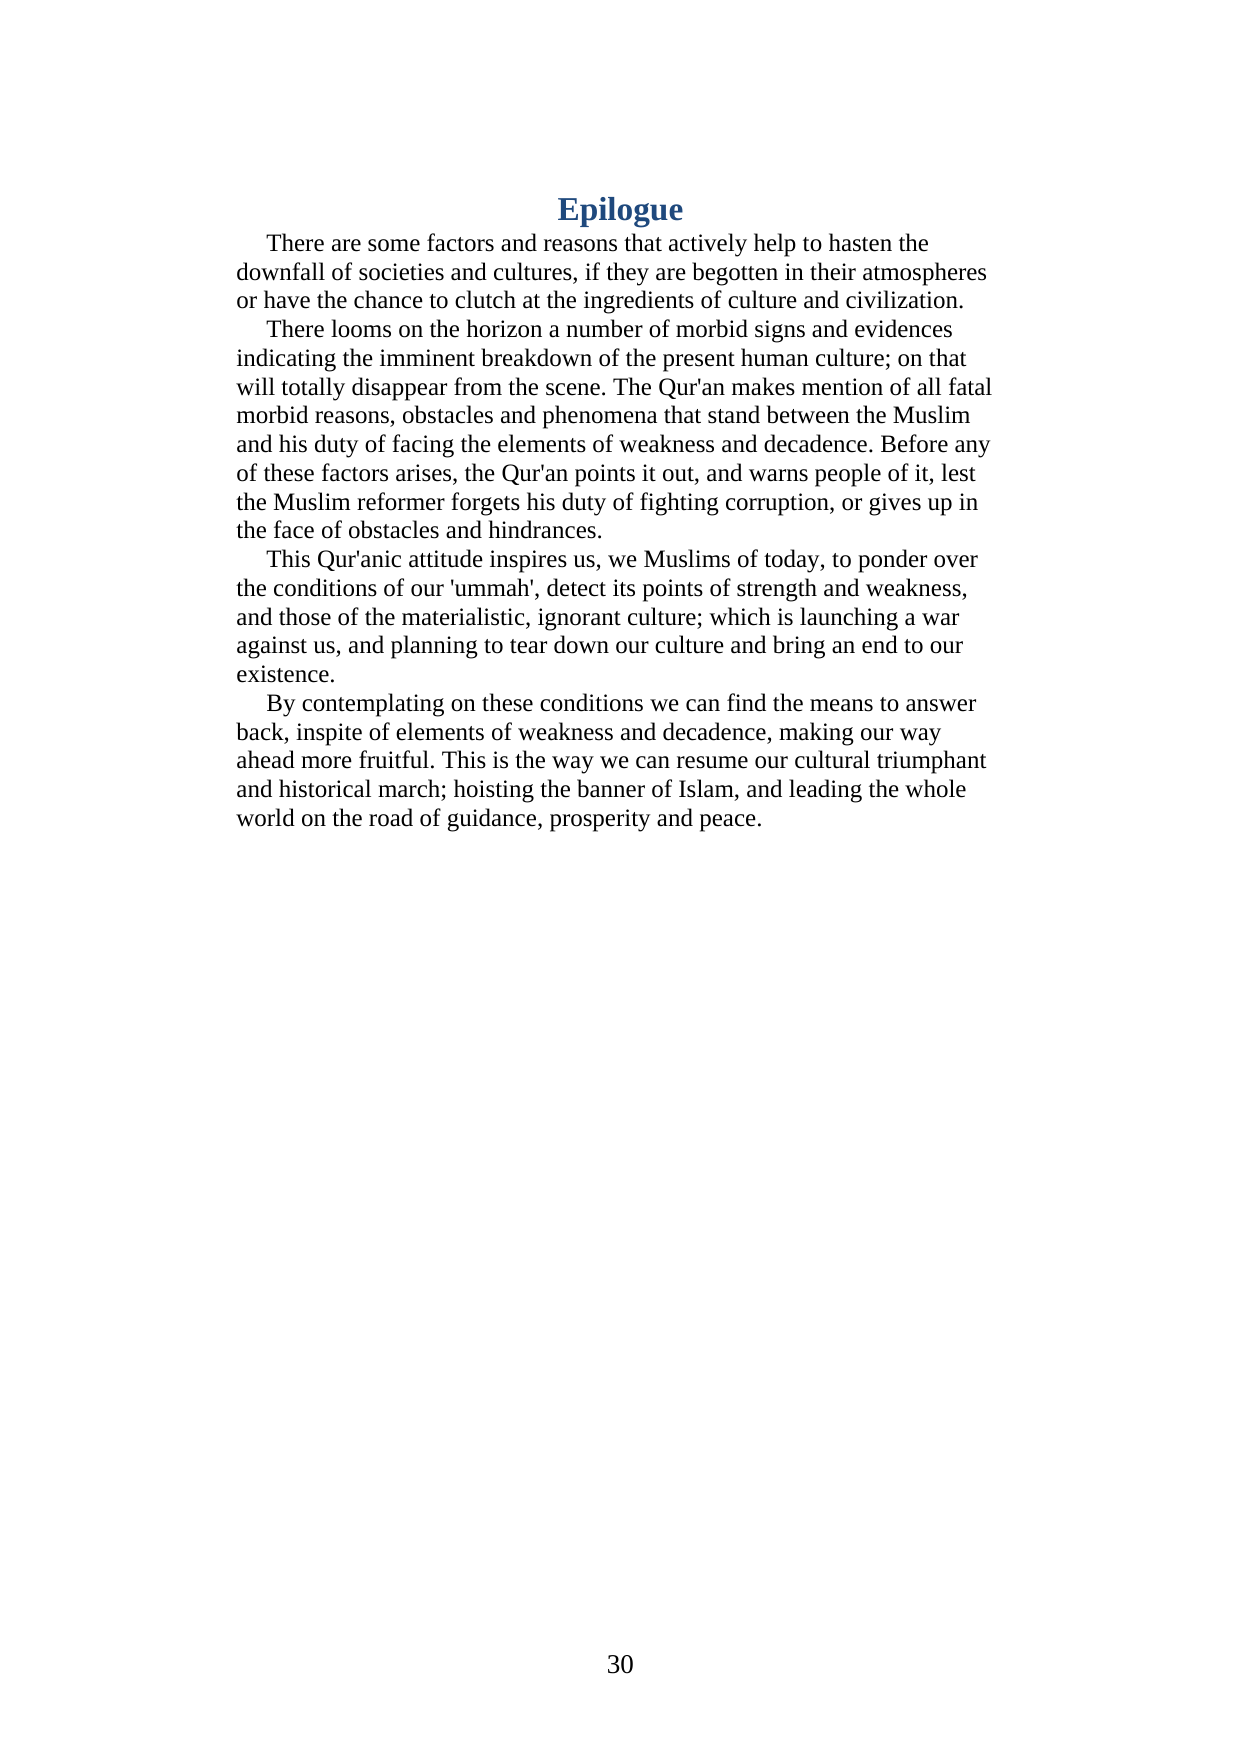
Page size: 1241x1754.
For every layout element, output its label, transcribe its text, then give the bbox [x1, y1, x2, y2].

subtitle Epilogue [236, 190, 1004, 228]
text This Qur'anic attitude inspires us, we Muslims of today, to ponder over the conditions of our 'ummah', detect its points of strength and weakness, and those of the materialistic, ignorant culture; which is launching a war against us, and planning to tear down our culture and bring an end to our existence. [236, 544, 1004, 688]
text By contemplating on these conditions we can find the means to answer back, inspite of elements of weakness and decadence, making our way ahead more fruitful. This is the way we can resume our cultural triumphant and historical march; hoisting the banner of Islam, and leading the whole world on the road of guidance, prosperity and peace. [236, 688, 1004, 832]
text There are some factors and reasons that actively help to hasten the downfall of societies and cultures, if they are begotten in their atmospheres or have the chance to clutch at the ingredients of culture and civilization. [236, 228, 1004, 314]
text There looms on the horizon a number of morbid signs and evidences indicating the imminent breakdown of the present human culture; on that will totally disappear from the scene. The Qur'an makes mention of all fatal morbid reasons, obstacles and phenomena that stand between the Muslim and his duty of facing the elements of weakness and decadence. Before any of these factors arises, the Qur'an points it out, and warns people of it, lest the Muslim reformer forgets his duty of fighting corruption, or gives up in the face of obstacles and hindrances. [236, 314, 1004, 544]
